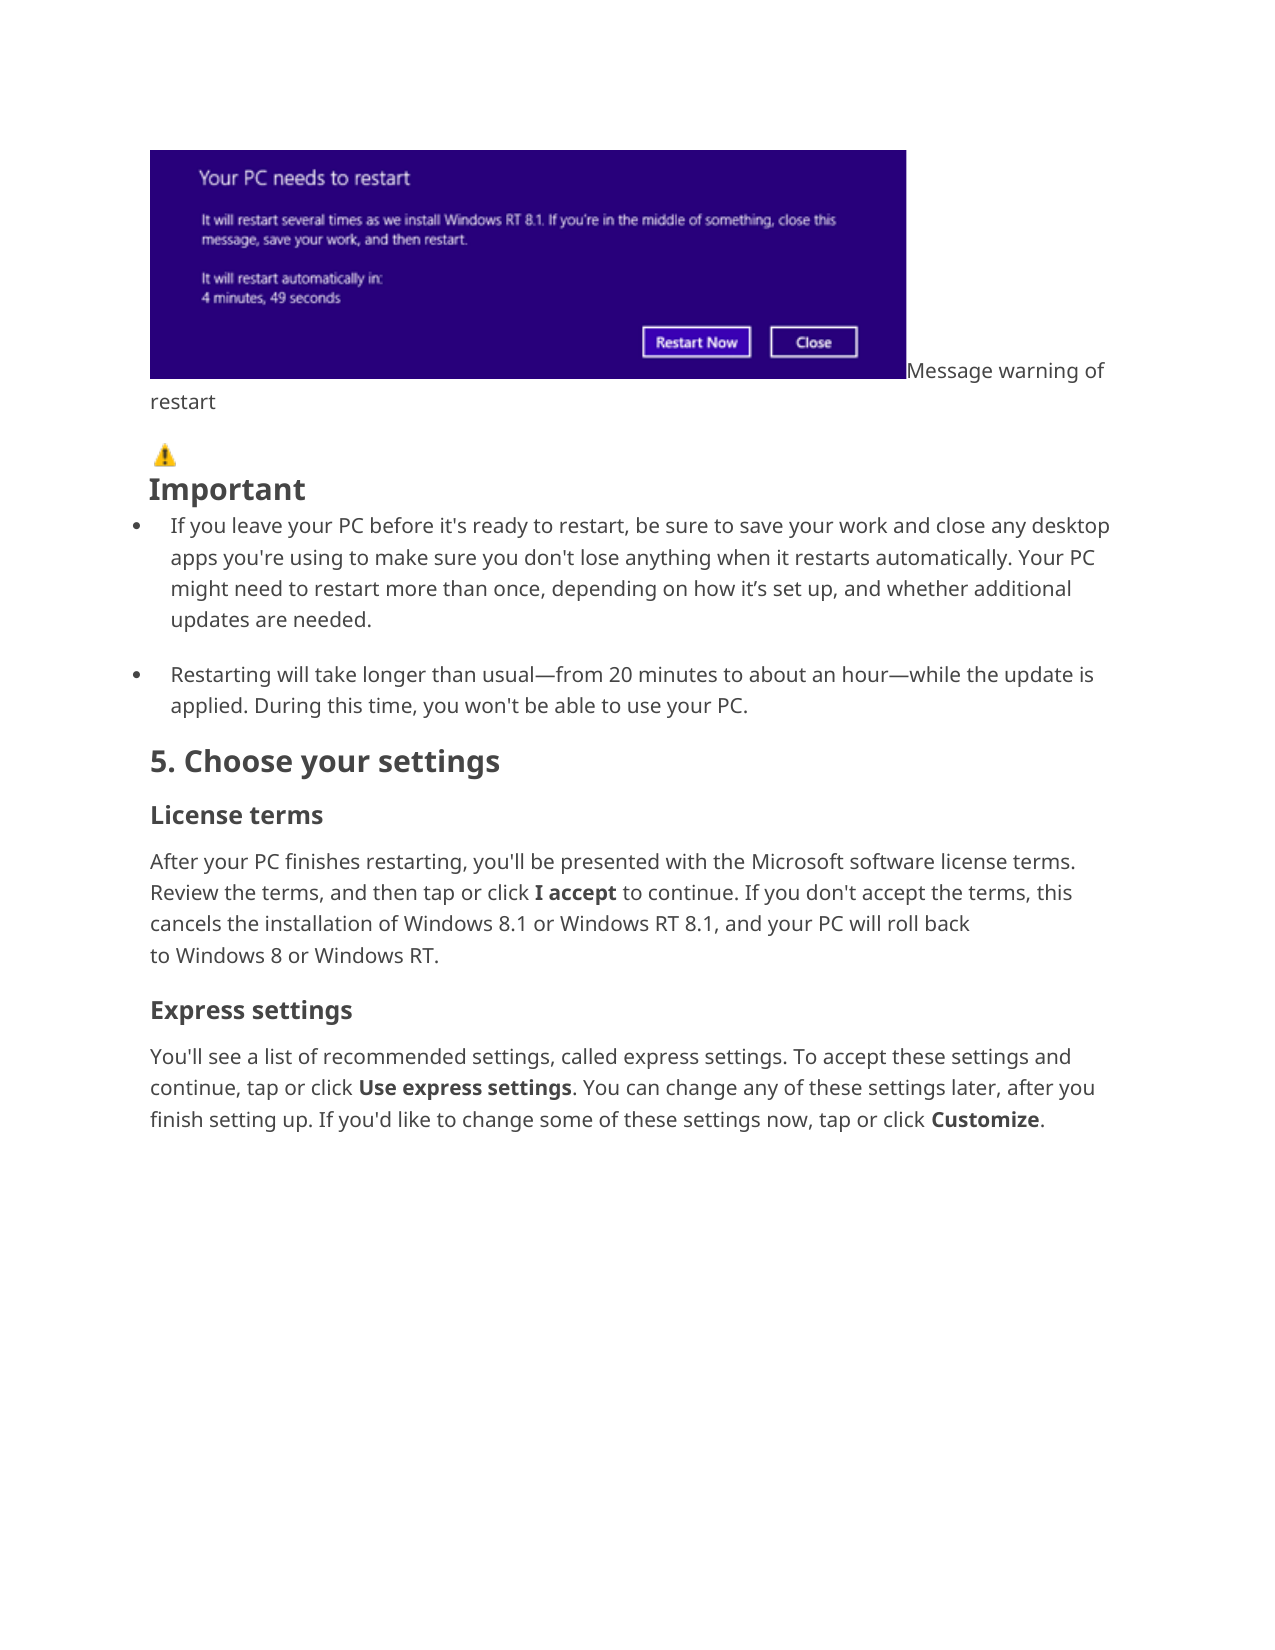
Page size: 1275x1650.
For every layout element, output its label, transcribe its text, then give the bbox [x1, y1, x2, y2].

text Express settings [150, 993, 1125, 1027]
list If you leave your PC before it's ready to restart, be sure to save your work and close any desktop apps you're using to make sure you don't lose anything when it restarts automatically. Your PC might need to restart more than once, depending on how it’s set up, and whether additional updates are needed. [133, 509, 1125, 634]
text You'll see a list of recommended settings, called express settings. To accept these settings and continue, tap or click Use express settings. You can change any of these settings later, after you finish setting up. If you'd like to change some of these settings now, tap or click Customize. [150, 1039, 1125, 1133]
text Important [148, 468, 1125, 509]
text License terms [150, 797, 1125, 832]
picture [150, 439, 179, 468]
list Restarting will take longer than usual—from 20 minutes to about an hour—while the update is applied. During this time, you won't be able to use your PC. [133, 657, 1125, 720]
text 5. Choose your settings [150, 741, 1125, 782]
picture [150, 150, 907, 379]
text After your PC finishes restarting, you'll be presented with the Microsoft software license terms. Review the terms, and then tap or click I accept to continue. If you don't accept the terms, this cancels the installation of Windows 8.1 or Windows RT 8.1, and your PC will roll back to Windows 8 or Windows RT. [150, 844, 1125, 969]
